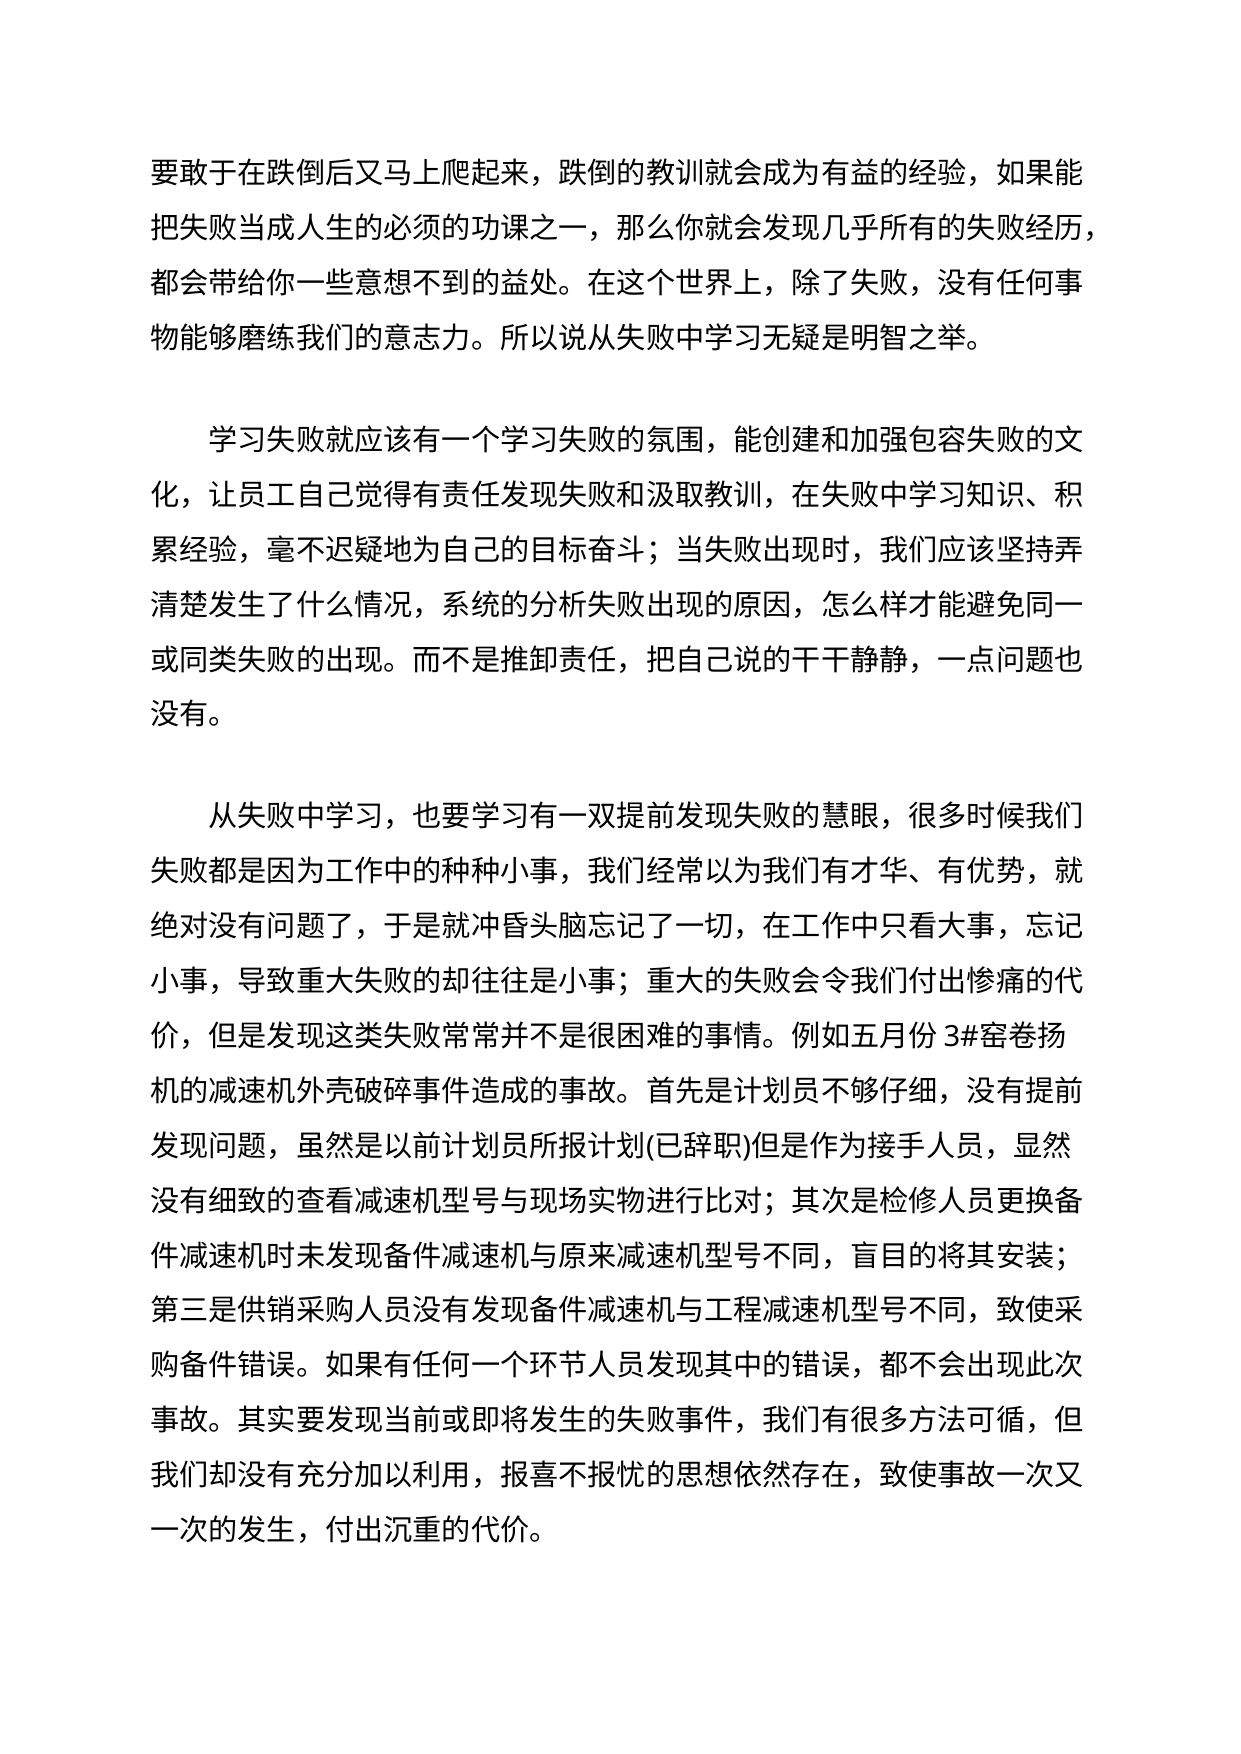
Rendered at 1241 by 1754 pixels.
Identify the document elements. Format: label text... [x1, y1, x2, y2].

text 学习失败就应该有一个学习失败的氛围，能创建和加强包容失败的文化，让员工自己觉得有责任发现失败和汲取教训，在失败中学习知识、积累经验，毫不迟疑地为自己的目标奋斗；当失败出现时，我们应该坚持弄清楚发生了什么情况，系统的分析失败出现的原因，怎么样才能避免同一或同类失败的出现。而不是推卸责任，把自己说的干干静静，一点问题也没有。 [150, 416, 1090, 733]
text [150, 150, 1090, 357]
text 从失败中学习，也要学习有一双提前发现失败的慧眼，很多时候我们失败都是因为工作中的种种小事，我们经常以为我们有才华、有优势，就绝对没有问题了，于是就冲昏头脑忘记了一切，在工作中只看大事，忘记小事，导致重大失败的却往往是小事；重大的失败会令我们付出惨痛的代价，但是发现这类失败常常并不是很困难的事情。例如五月份3#窑卷扬机的减速机外壳破碎事件造成的事故。首先是计划员不够仔细，没有提前发现问题，虽然是以前计划员所报计划(已辞职)但是作为接手人员，显然没有细致的查看减速机型号与现场实物进行比对；其次是检修人员更换备件减速机时未发现备件减速机与原来减速机型号不同，盲目的将其安装；第三是供销采购人员没有发现备件减速机与工程减速机型号不同，致使采购备件错误。如果有任何一个环节人员发现其中的错误，都不会出现此次事故。其实要发现当前或即将发生的失败事件，我们有很多方法可循，但我们却没有充分加以利用，报喜不报忧的思想依然存在，致使事故一次又一次的发生，付出沉重的代价。 [150, 793, 1090, 1549]
